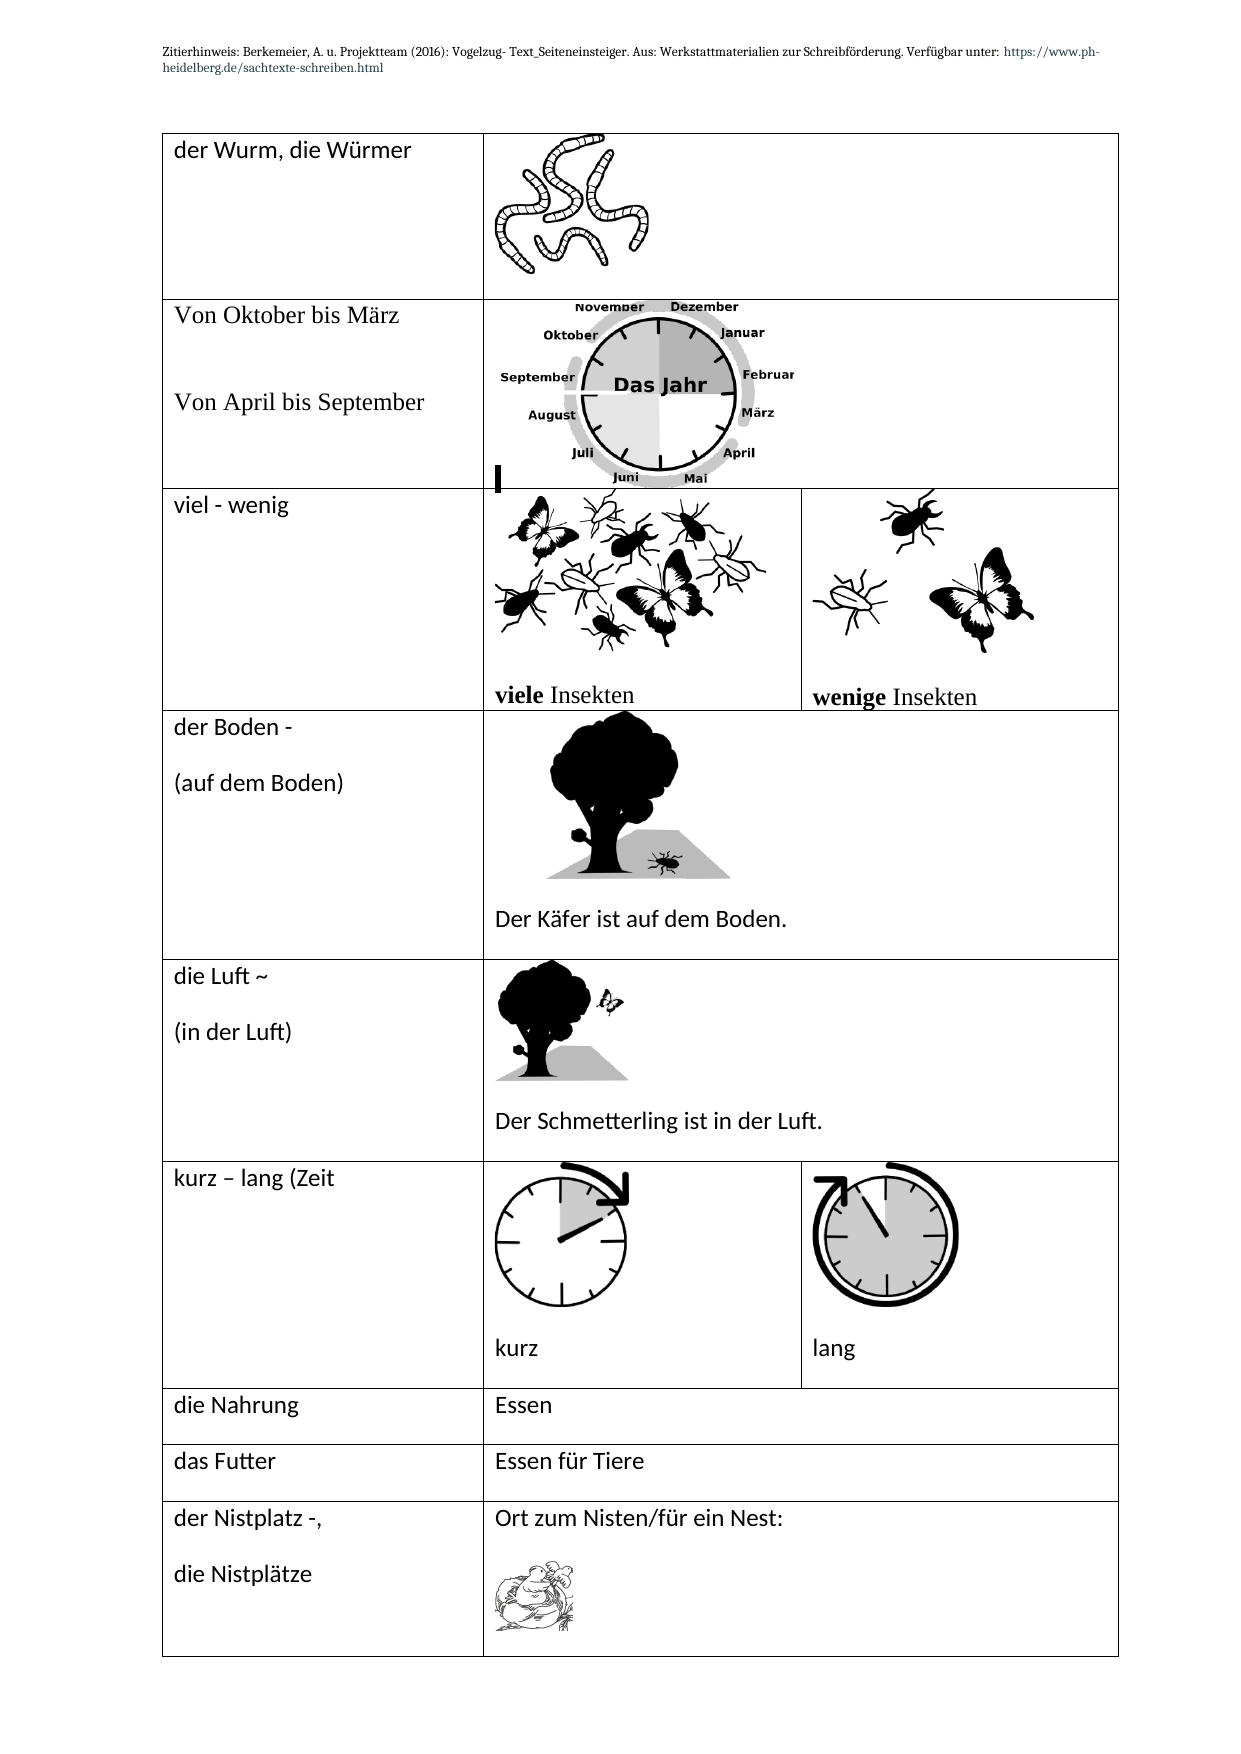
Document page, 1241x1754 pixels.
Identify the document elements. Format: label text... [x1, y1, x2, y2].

picture [494, 960, 629, 1081]
picture [494, 489, 767, 651]
table_cell Der Schmetterling ist in der Luft. [484, 960, 1118, 1161]
picture [494, 1162, 629, 1307]
picture [812, 1162, 959, 1307]
table_cell Der Käfer ist auf dem Boden. [484, 711, 1118, 959]
table_cell lang [802, 1162, 1118, 1388]
table_cell Von Oktober bis März Von April bis September [163, 300, 483, 488]
table_cell das Futter [163, 1445, 483, 1501]
table_cell viele Insekten [484, 489, 801, 710]
table_cell wenige Insekten [802, 489, 1118, 710]
table_cell kurz [484, 1162, 801, 1388]
table_cell viel - wenig [163, 489, 483, 710]
picture [501, 300, 795, 488]
table_cell kurz – lang (Zeit [163, 1162, 483, 1388]
table_cell Ort zum Nisten/für ein Nest: [484, 1502, 1118, 1656]
table_cell der Nistplatz -, die Nistplätze [163, 1502, 483, 1656]
table_cell [484, 300, 501, 488]
table_cell der Boden - (auf dem Boden) [163, 711, 483, 959]
table_cell die Luft ~ (in der Luft) [163, 960, 483, 1161]
table_cell [484, 134, 1118, 299]
table_cell der Wurm, die Würmer [163, 134, 483, 299]
table_cell Essen für Tiere [484, 1445, 1118, 1501]
picture [494, 134, 649, 274]
table_cell Essen [484, 1389, 1118, 1444]
picture [812, 489, 1034, 653]
table_cell [795, 300, 1118, 488]
picture [545, 711, 731, 879]
table_cell die Nahrung [163, 1389, 483, 1444]
